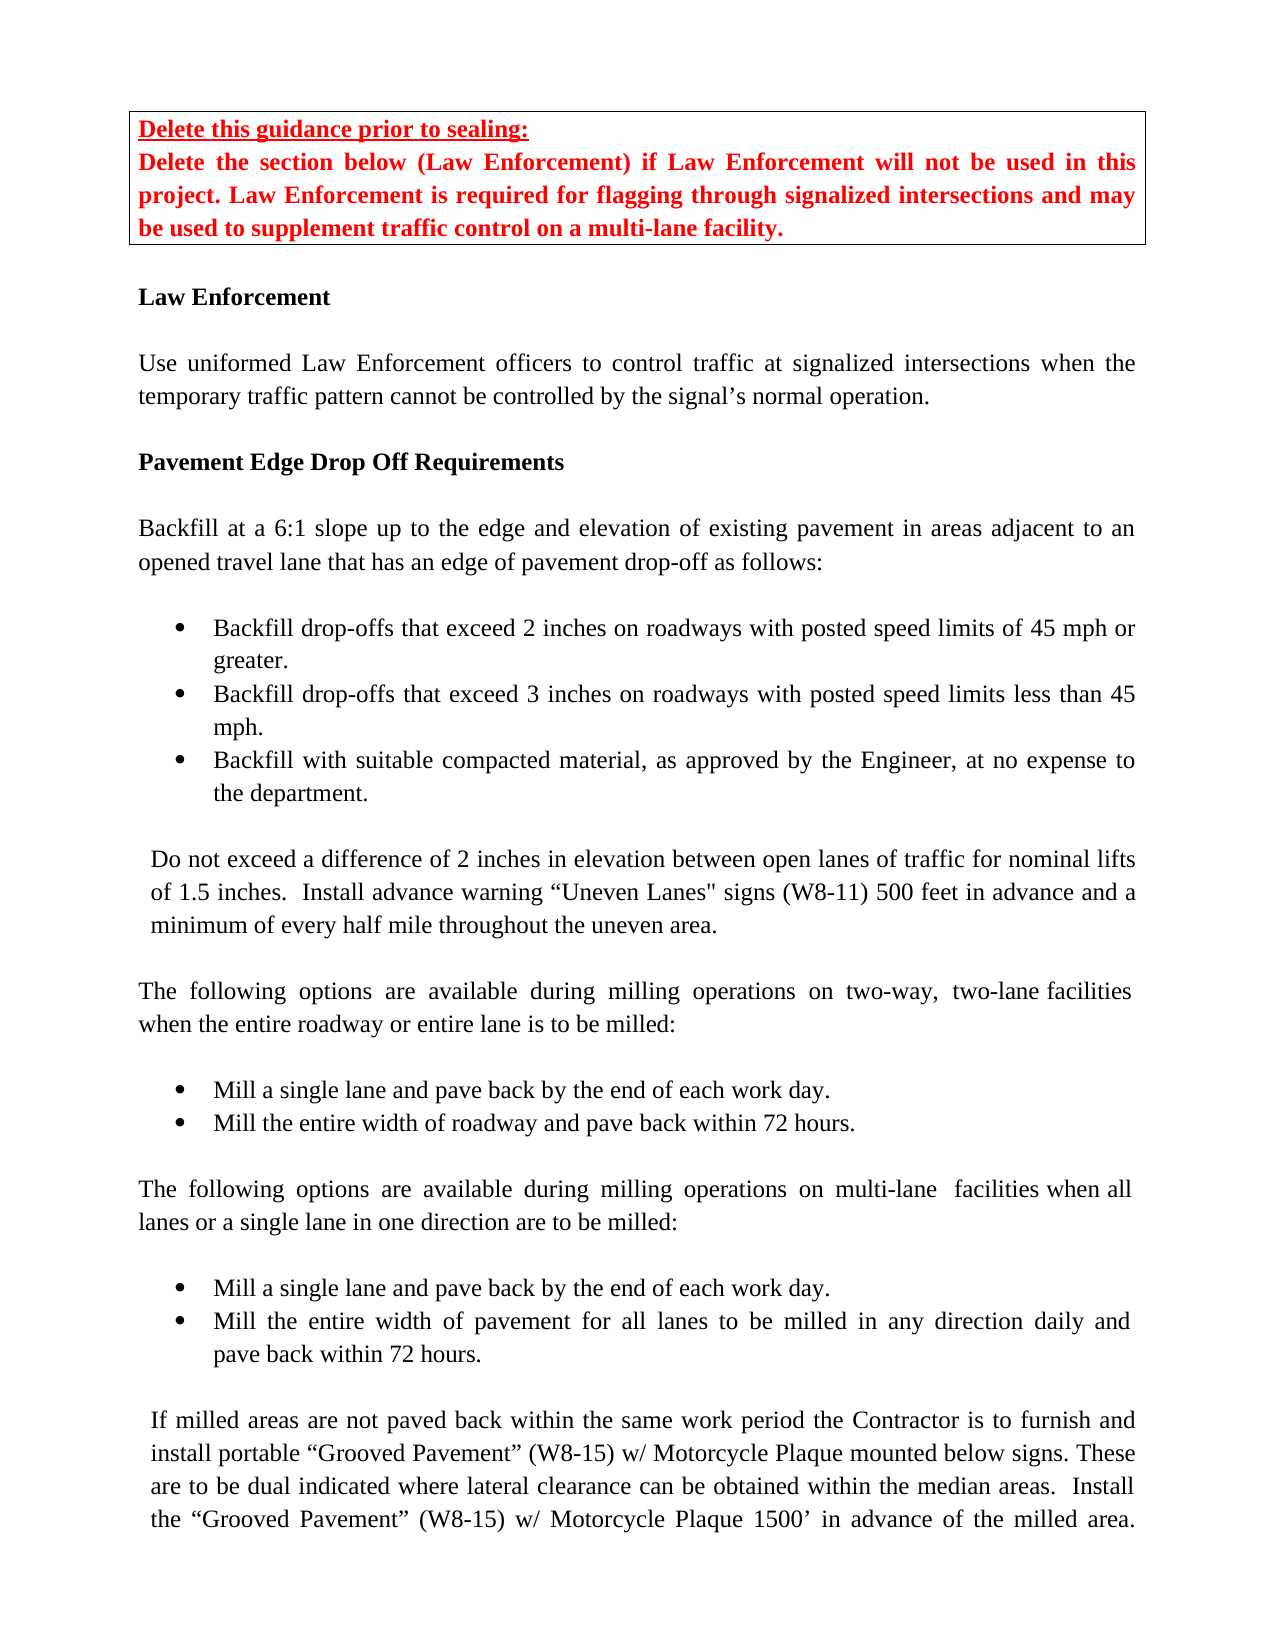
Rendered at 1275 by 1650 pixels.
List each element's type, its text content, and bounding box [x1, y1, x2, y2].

text Delete the section below (Law Enforcement) if Law Enforcement will not be used in this project. Law Enforcement is required for flagging through signalized intersections and may be used to supplement traffic control on a multi-lane facility. [130, 144, 1145, 244]
list Mill the entire width of roadway and pave back within 72 hours. [176, 1108, 1137, 1137]
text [150, 1405, 1137, 1533]
list Backfill drop-offs that exceed 2 inches on roadways with posted speed limits of 45 mph or greater. [176, 613, 1137, 674]
text Backfill at a 6:1 slope up to the edge and elevation of existing pavement in areas adjacent to an opened travel lane that has an edge of pavement drop-off as follows: [138, 513, 1137, 575]
list Backfill drop-offs that exceed 3 inches on roadways with posted speed limits less than 45 mph. [176, 679, 1137, 740]
list Mill the entire width of pavement for all lanes to be milled in any direction daily and pave back within 72 hours. [176, 1306, 1132, 1368]
text Do not exceed a difference of 2 inches in elevation between open lanes of traffic for nominal lifts of 1.5 inches. Install advance warning “Uneven Lanes" signs (W8-11) 500 feet in advance and a minimum of every half mile throughout the uneven area. [150, 844, 1137, 938]
list Mill a single lane and pave back by the end of each work day. [176, 1075, 1137, 1104]
list Backfill with suitable compacted material, as approved by the Engineer, at no expense to the department. [176, 745, 1137, 806]
text Use uniformed Law Enforcement officers to control traffic at signalized intersections when the temporary traffic pattern cannot be controlled by the signal’s normal operation. [138, 348, 1137, 410]
text The following options are available during milling operations on two-way, two-lane facilities when the entire roadway or entire lane is to be milled: [138, 976, 1132, 1038]
text Pavement Edge Drop Off Requirements [138, 447, 1137, 476]
list Mill a single lane and pave back by the end of each work day. [176, 1273, 1137, 1302]
text Delete this guidance prior to sealing: [130, 112, 1145, 143]
text The following options are available during milling operations on multi-lane facilities when all lanes or a single lane in one direction are to be milled: [138, 1174, 1132, 1236]
text Law Enforcement [138, 282, 1137, 311]
